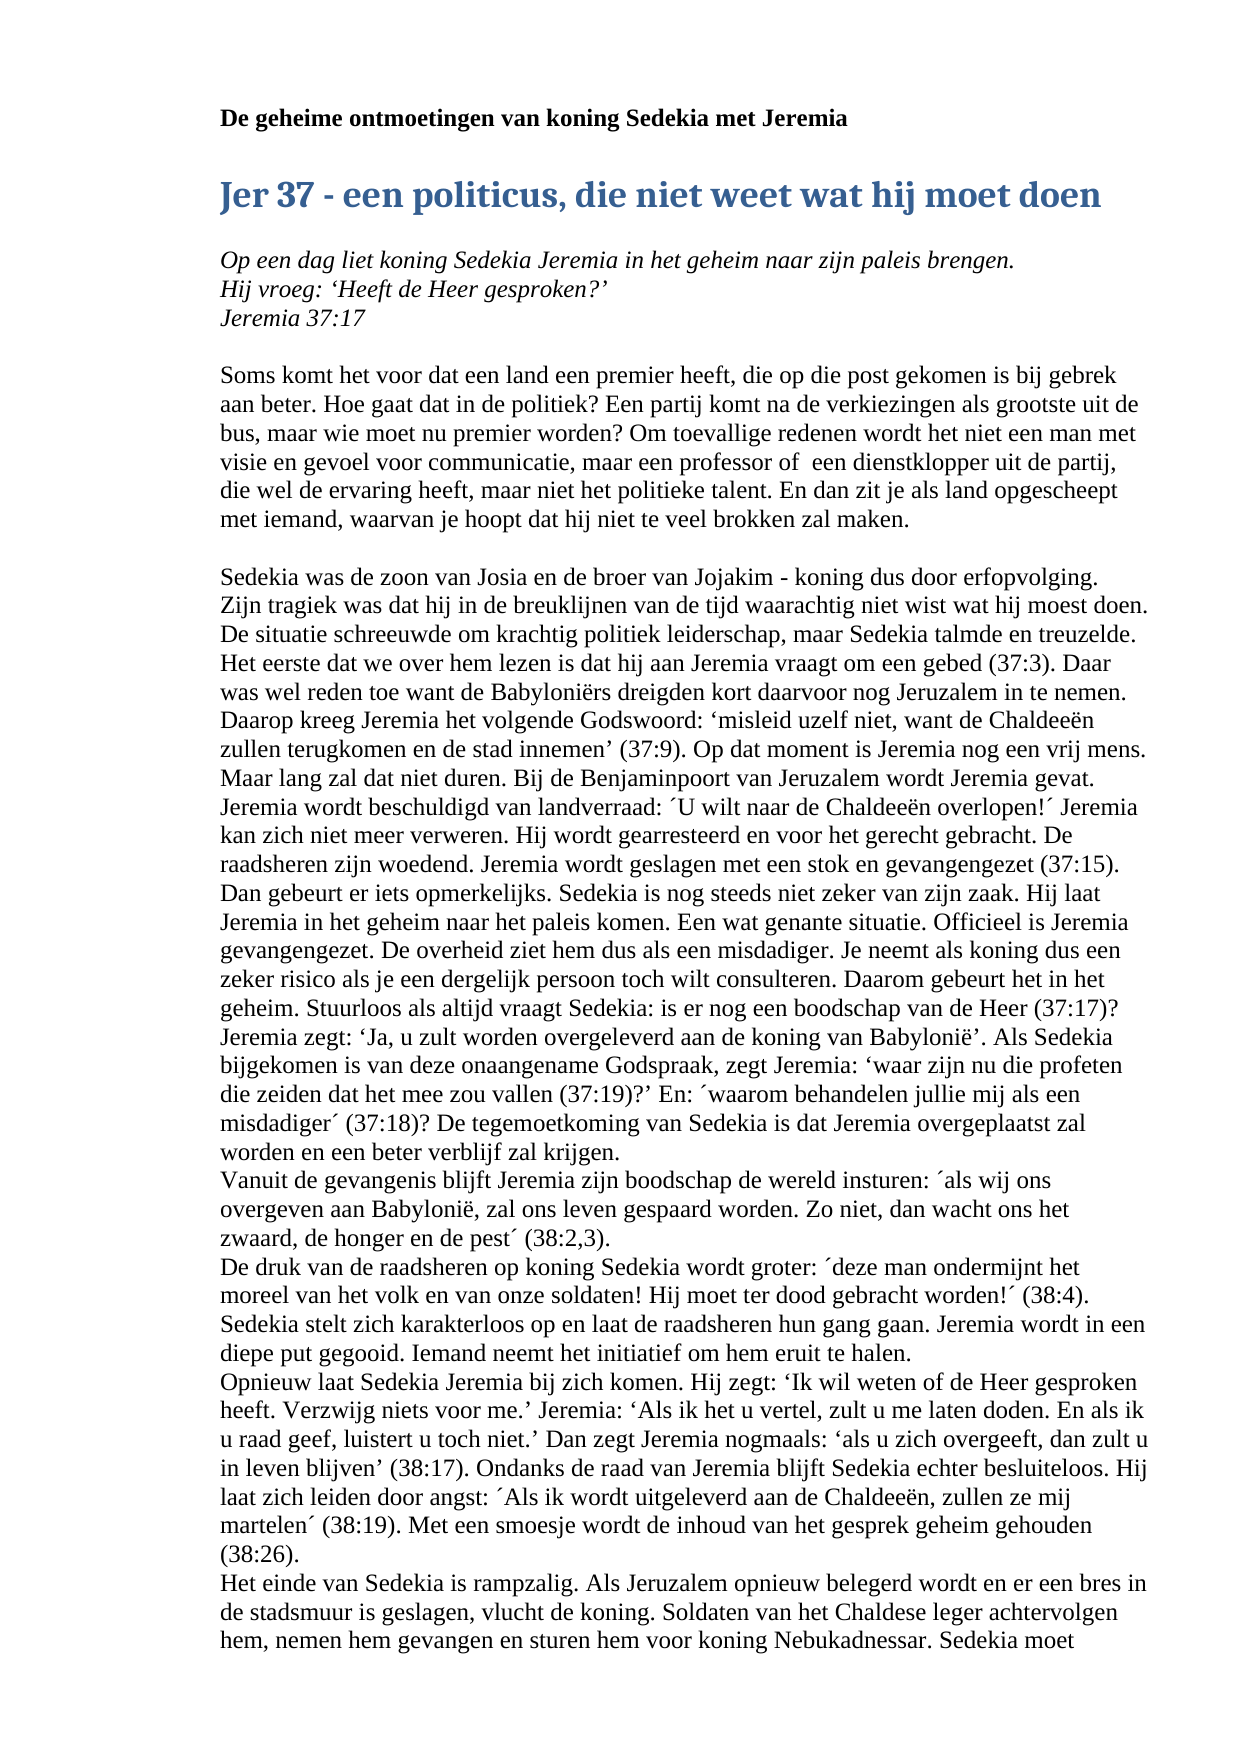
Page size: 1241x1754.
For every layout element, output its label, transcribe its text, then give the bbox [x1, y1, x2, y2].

text Soms komt het voor dat een land een premier heeft, die op die post gekomen is bij gebrek aan beter. Hoe gaat dat in de politiek? Een partij komt na de verkiezingen als grootste uit de bus, maar wie moet nu premier worden? Om toevallige redenen wordt het niet een man met visie en gevoel voor communicatie, maar een professor of een dienstklopper uit de partij, die wel de ervaring heeft, maar niet het politieke talent. En dan zit je als land opgescheept met iemand, waarvan je hoopt dat hij niet te veel brokken zal maken. [220, 360, 1152, 533]
text Vanuit de gevangenis blijft Jeremia zijn boodschap de wereld insturen: ´als wij ons overgeven aan Babylonië, zal ons leven gespaard worden. Zo niet, dan wacht ons het zwaard, de honger en de pest´ (38:2,3). [220, 1165, 1152, 1252]
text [220, 1568, 1152, 1654]
text Op een dag liet koning Sedekia Jeremia in het geheim naar zijn paleis brengen. [220, 245, 1152, 274]
text De druk van de raadsheren op koning Sedekia wordt groter: ´deze man ondermijnt het moreel van het volk en van onze soldaten! Hij moet ter dood gebracht worden!´ (38:4). Sedekia stelt zich karakterloos op en laat de raadsheren hun gang gaan. Jeremia wordt in een diepe put gegooid. Iemand neemt het initiatief om hem eruit te halen. [220, 1252, 1152, 1367]
subtitle Jer 37 - een politicus, die niet weet wat hij moet doen [220, 173, 1152, 217]
text Dan gebeurt er iets opmerkelijks. Sedekia is nog steeds niet zeker van zijn zaak. Hij laat Jeremia in het geheim naar het paleis komen. Een wat genante situatie. Officieel is Jeremia gevangengezet. De overheid ziet hem dus als een misdadiger. Je neemt als koning dus een zeker risico als je een dergelijk persoon toch wilt consulteren. Daarom gebeurt het in het geheim. Stuurloos als altijd vraagt Sedekia: is er nog een boodschap van de Heer (37:17)? Jeremia zegt: ‘Ja, u zult worden overgeleverd aan de koning van Babylonië’. Als Sedekia bijgekomen is van deze onaangename Godspraak, zegt Jeremia: ‘waar zijn nu die profeten die zeiden dat het mee zou vallen (37:19)?’ En: ´waarom behandelen jullie mij als een misdadiger´ (37:18)? De tegemoetkoming van Sedekia is dat Jeremia overgeplaatst zal worden en een beter verblijf zal krijgen. [220, 878, 1152, 1165]
text Opnieuw laat Sedekia Jeremia bij zich komen. Hij zegt: ‘Ik wil weten of de Heer gesproken heeft. Verzwijg niets voor me.’ Jeremia: ‘Als ik het u vertel, zult u me laten doden. En als ik u raad geef, luistert u toch niet.’ Dan zegt Jeremia nogmaals: ‘als u zich overgeeft, dan zult u in leven blijven’ (38:17). Ondanks de raad van Jeremia blijft Sedekia echter besluiteloos. Hij laat zich leiden door angst: ´Als ik wordt uitgeleverd aan de Chaldeeën, zullen ze mij martelen´ (38:19). Met een smoesje wordt de inhoud van het gesprek geheim gehouden (38:26). [220, 1367, 1152, 1568]
text Sedekia was de zoon van Josia en de broer van Jojakim - koning dus door erfopvolging. [220, 562, 1152, 590]
text Hij vroeg: ‘Heeft de Heer gesproken?’ [220, 274, 1152, 303]
text Jeremia 37:17 [220, 303, 1152, 332]
text Het eerste dat we over hem lezen is dat hij aan Jeremia vraagt om een gebed (37:3). Daar was wel reden toe want de Babyloniërs dreigden kort daarvoor nog Jeruzalem in te nemen. Daarop kreeg Jeremia het volgende Godswoord: ‘misleid uzelf niet, want de Chaldeeën zullen terugkomen en de stad innemen’ (37:9). Op dat moment is Jeremia nog een vrij mens. Maar lang zal dat niet duren. Bij de Benjaminpoort van Jeruzalem wordt Jeremia gevat. Jeremia wordt beschuldigd van landverraad: ´U wilt naar de Chaldeeën overlopen!´ Jeremia kan zich niet meer verweren. Hij wordt gearresteerd en voor het gerecht gebracht. De raadsheren zijn woedend. Jeremia wordt geslagen met een stok en gevangengezet (37:15). [220, 648, 1152, 878]
text De geheime ontmoetingen van koning Sedekia met Jeremia [220, 103, 1152, 132]
text Zijn tragiek was dat hij in de breuklijnen van de tijd waarachtig niet wist wat hij moest doen. De situatie schreeuwde om krachtig politiek leiderschap, maar Sedekia talmde en treuzelde. [220, 590, 1152, 648]
